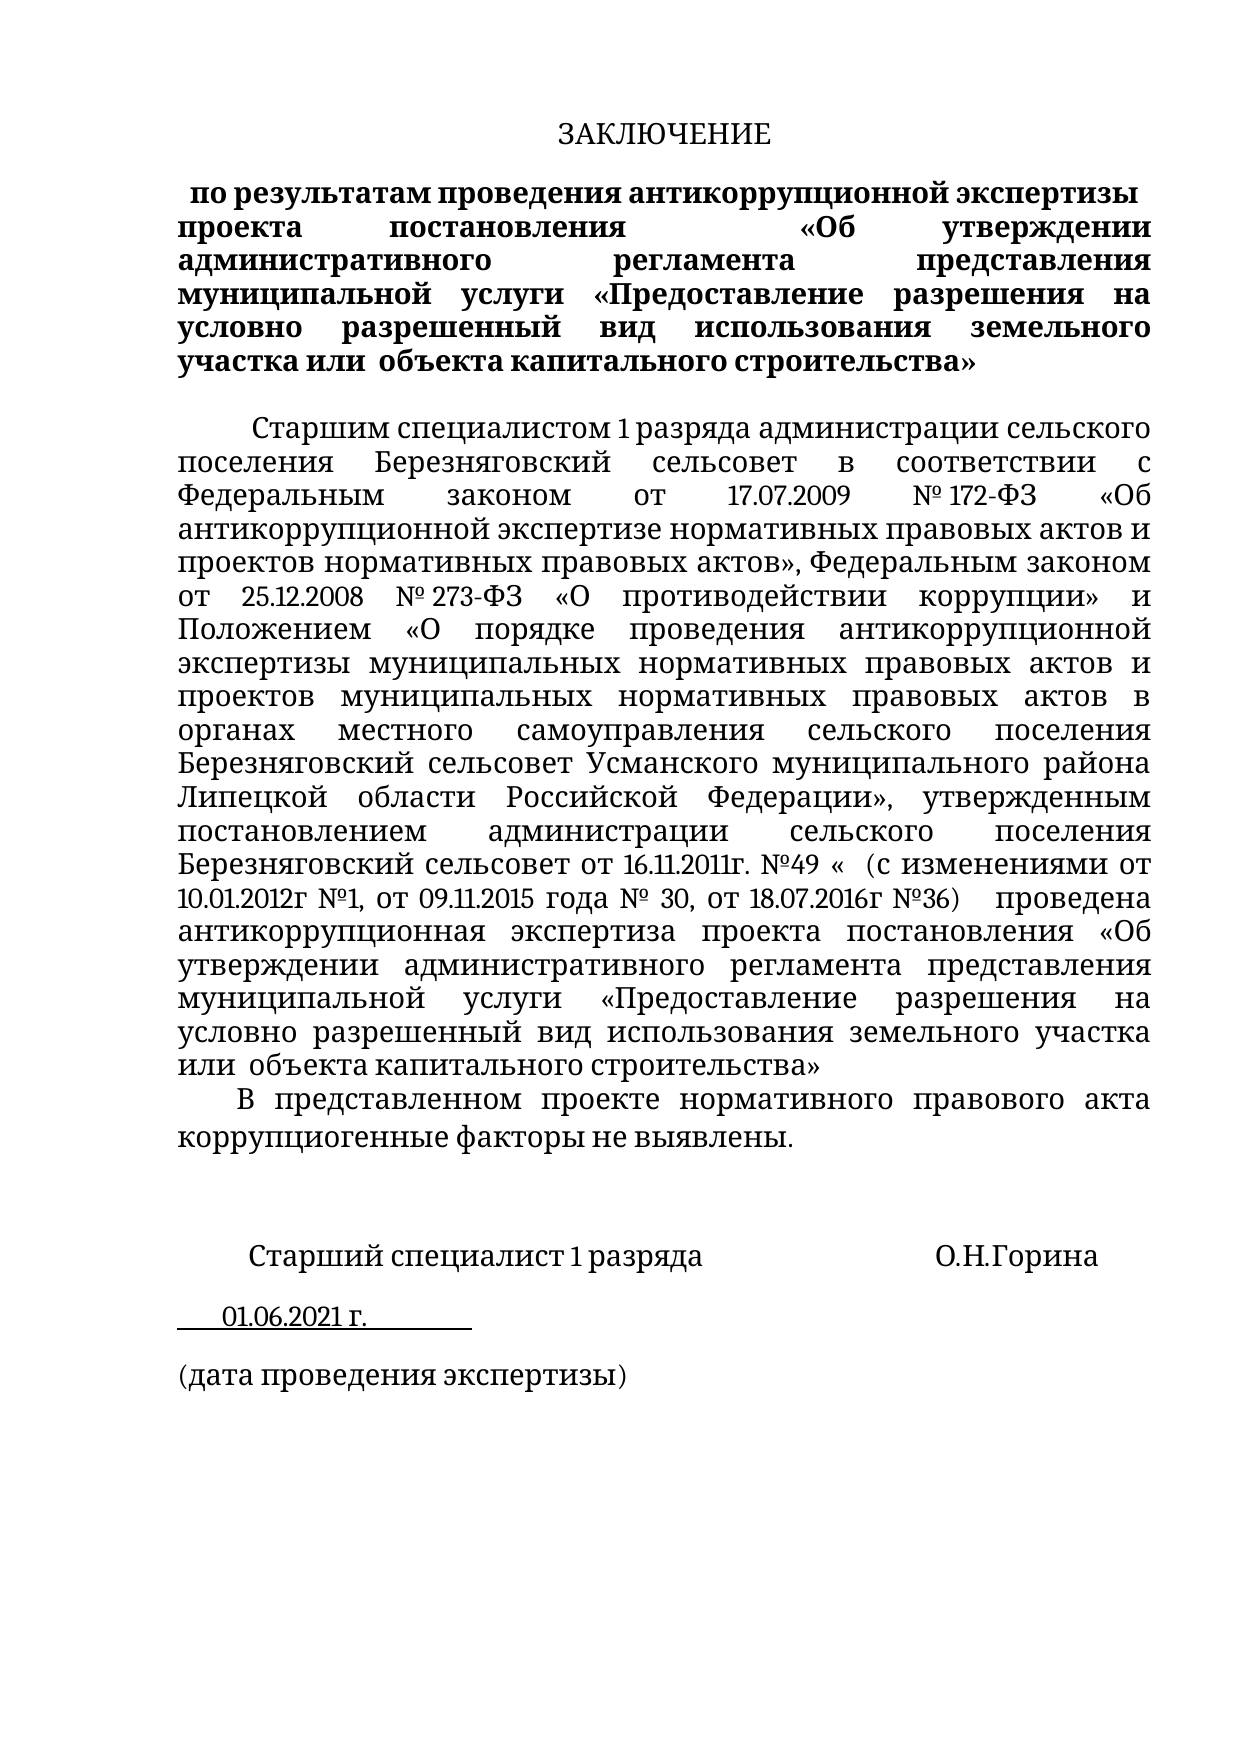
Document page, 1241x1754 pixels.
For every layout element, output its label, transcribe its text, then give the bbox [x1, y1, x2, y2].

text Старший специалист 1 разряда О.Н.Горина [177, 1240, 1152, 1274]
text (дата проведения экспертизы) [177, 1359, 1152, 1393]
text проекта постановления «Об утверждении административного регламента представления муниципальной услуги «Предоставление разрешения на условно разрешенный вид использования земельного участка или объекта капитального строительства» [177, 211, 1152, 379]
text ЗАКЛЮЧЕНИЕ [177, 118, 1152, 152]
text В представленном проекте нормативного правового акта коррупциогенные факторы не выявлены. [177, 1083, 1152, 1155]
text Старшим специалистом 1 разряда администрации сельского поселения Березняговский сельсовет в соответствии с Федеральным законом от 17.07.2009 № 172-ФЗ «Об антикоррупционной экспертизе нормативных правовых актов и проектов нормативных правовых актов», Федеральным законом от 25.12.2008 № 273-ФЗ «О противодействии коррупции» и Положением «О порядке проведения антикоррупционной экспертизы муниципальных нормативных правовых актов и проектов муниципальных нормативных правовых актов в органах местного самоуправления сельского поселения Березняговский сельсовет Усманского муниципального района Липецкой области Российской Федерации», утвержденным постановлением администрации сельского поселения Березняговский сельсовет от 16.11.2011г. №49 « (с изменениями от 10.01.2012г №1, от 09.11.2015 года № 30, от 18.07.2016г №36) проведена антикоррупционная экспертиза проекта постановления «Об утверждении административного регламента представления муниципальной услуги «Предоставление разрешения на условно разрешенный вид использования земельного участка или объекта капитального строительства» [177, 412, 1152, 1083]
text 01.06.2021 г. [177, 1300, 1152, 1333]
text по результатам проведения антикоррупционной экспертизы [177, 177, 1152, 211]
